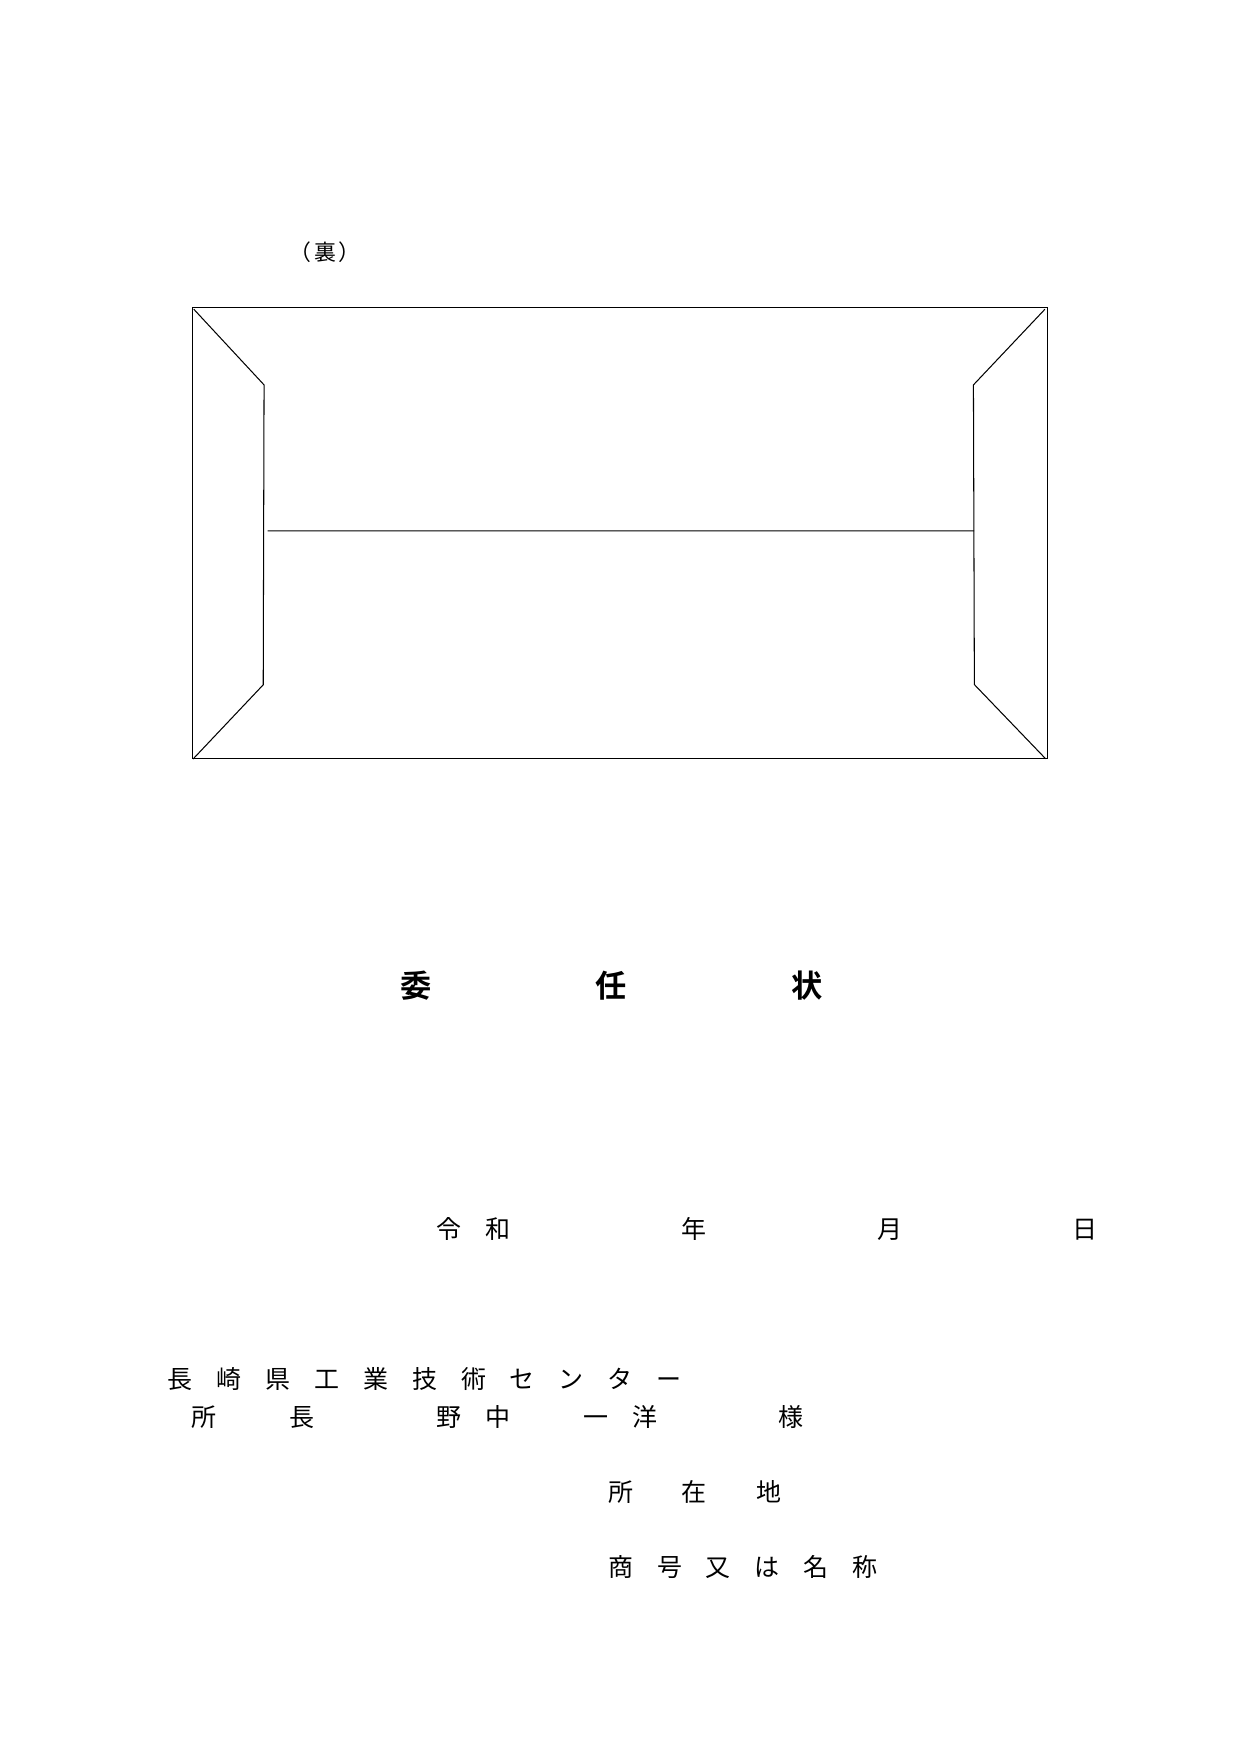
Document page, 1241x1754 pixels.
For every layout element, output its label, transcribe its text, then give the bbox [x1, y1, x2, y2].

text 令和 年 月 日 [118, 1172, 1122, 1247]
text 長崎県工業技術センター [118, 1359, 1122, 1397]
text 商号又は名称 [118, 1547, 1122, 1584]
text 所 長 野中 一洋 様 [118, 1397, 1122, 1434]
text 所 在 地 [508, 1472, 1122, 1509]
table_header [195, 308, 1044, 758]
table_header [193, 311, 263, 757]
text （裏） [118, 232, 1030, 269]
table_header [974, 308, 1047, 758]
text 委 任 状 [118, 947, 1122, 1022]
